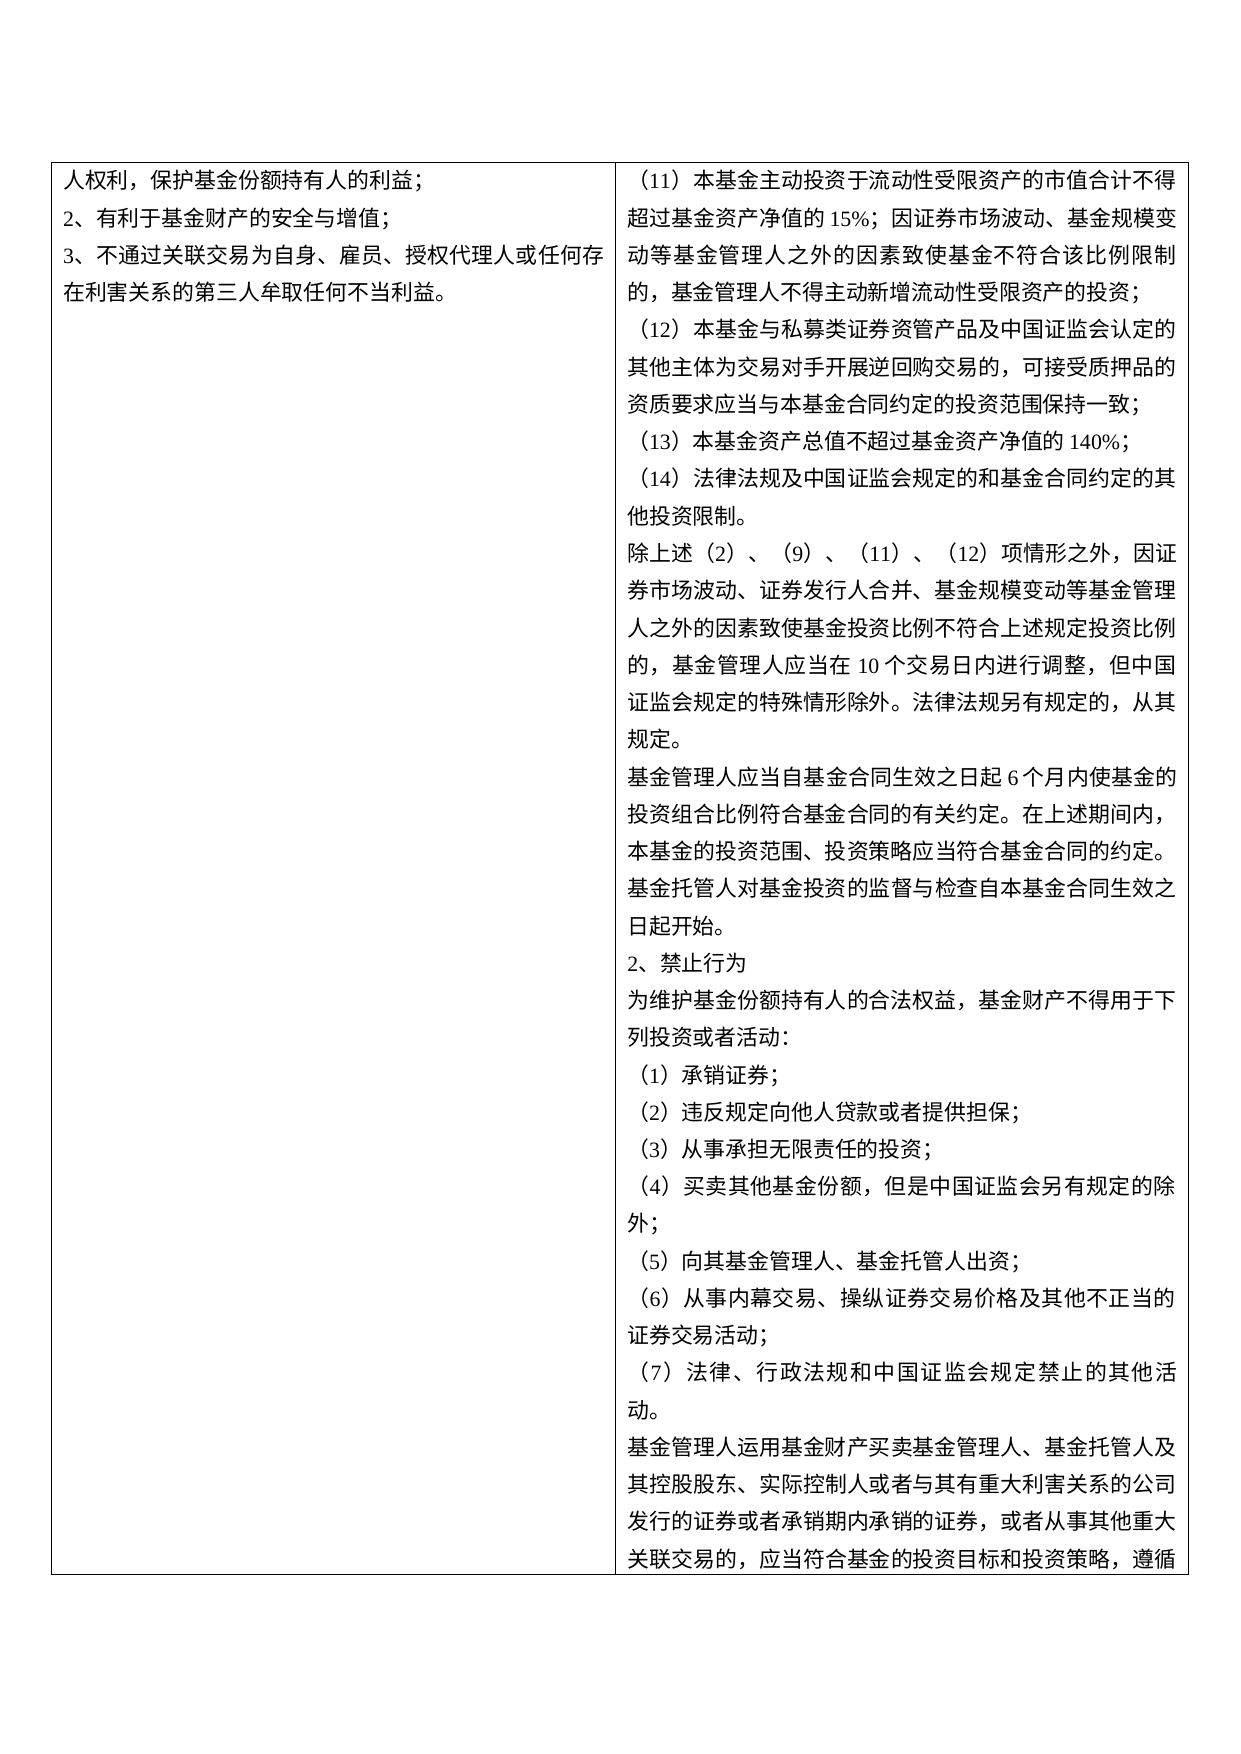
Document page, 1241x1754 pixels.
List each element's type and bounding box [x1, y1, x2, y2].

table_cell [52, 163, 615, 1574]
table_cell [616, 163, 1188, 1574]
